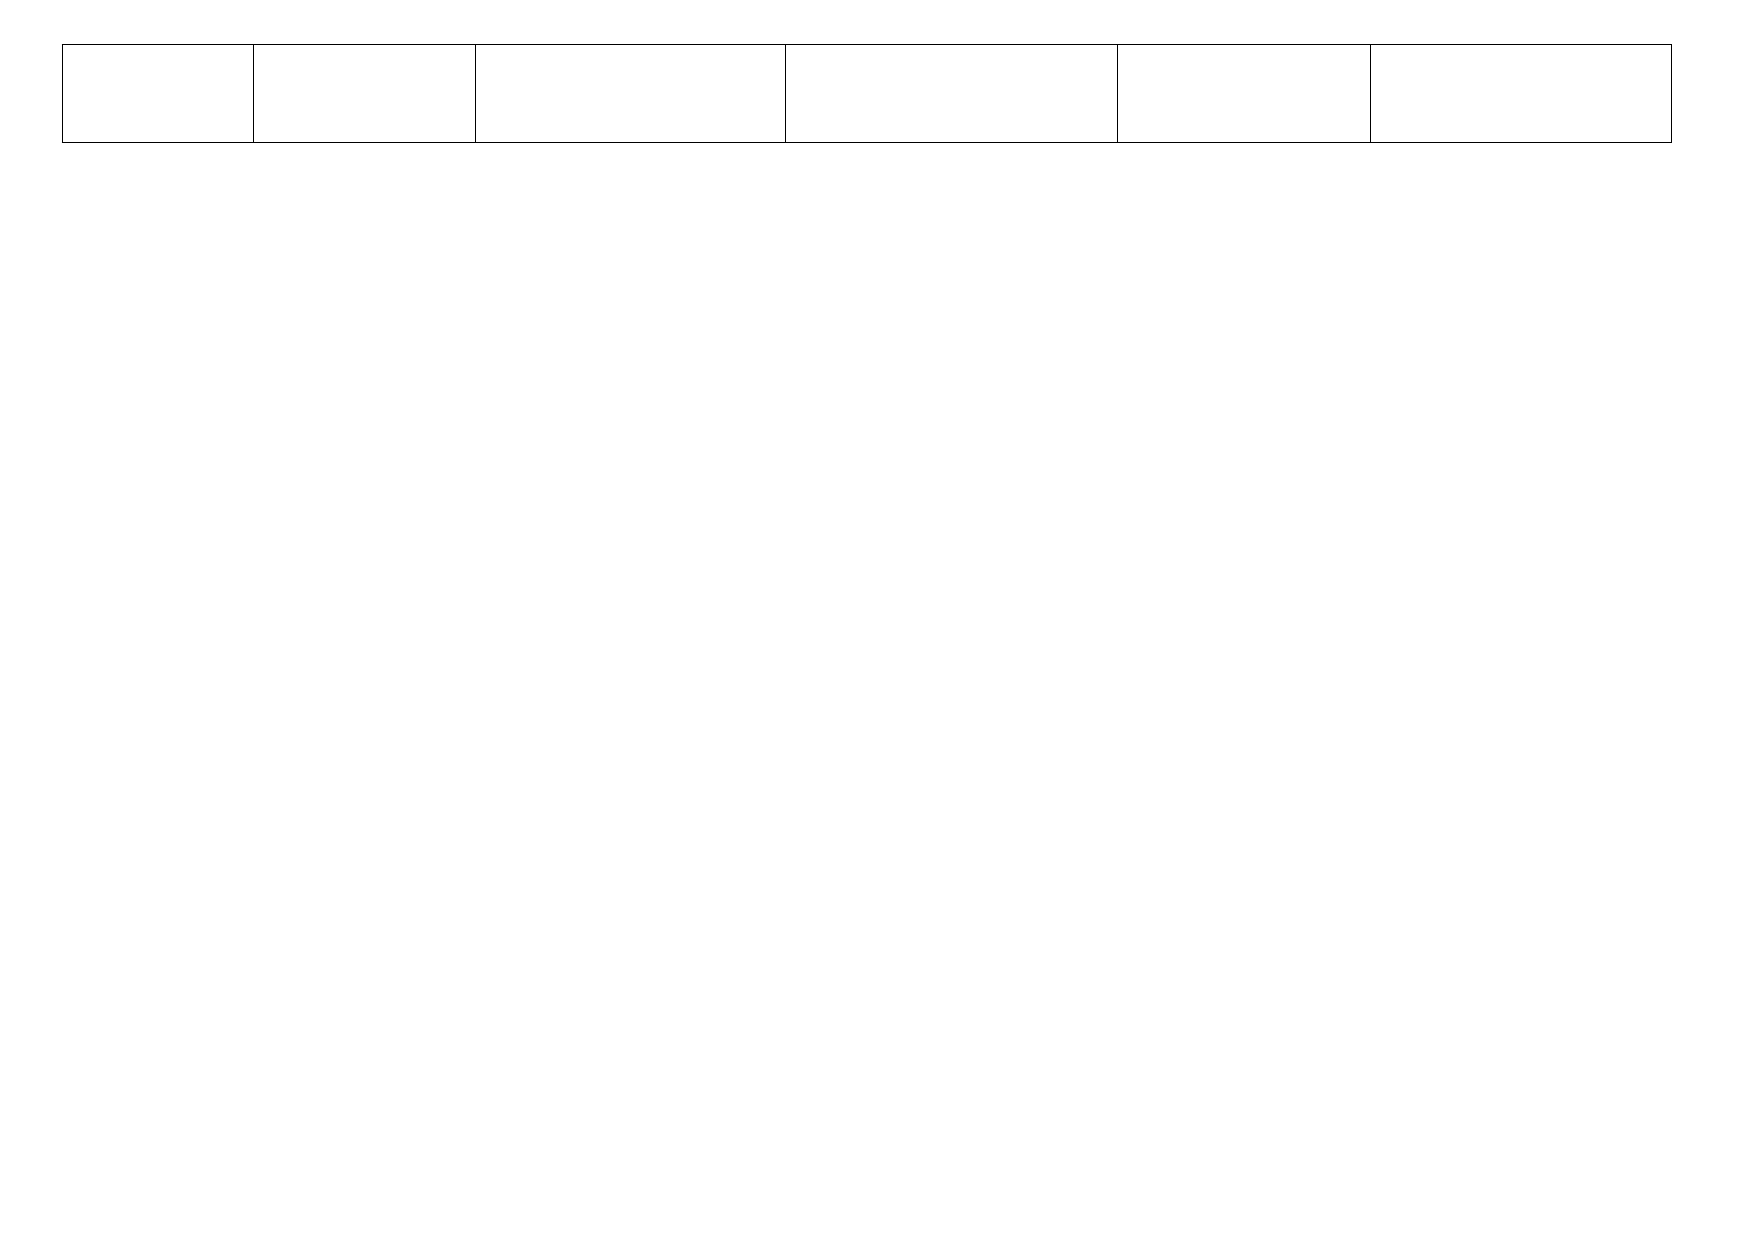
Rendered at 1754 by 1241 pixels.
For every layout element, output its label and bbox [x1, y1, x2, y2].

table_header [1118, 45, 1370, 142]
table_header [254, 45, 475, 142]
table_header [63, 45, 253, 142]
table_header [786, 45, 1117, 142]
table_header [476, 45, 785, 142]
table_header [1371, 45, 1671, 142]
